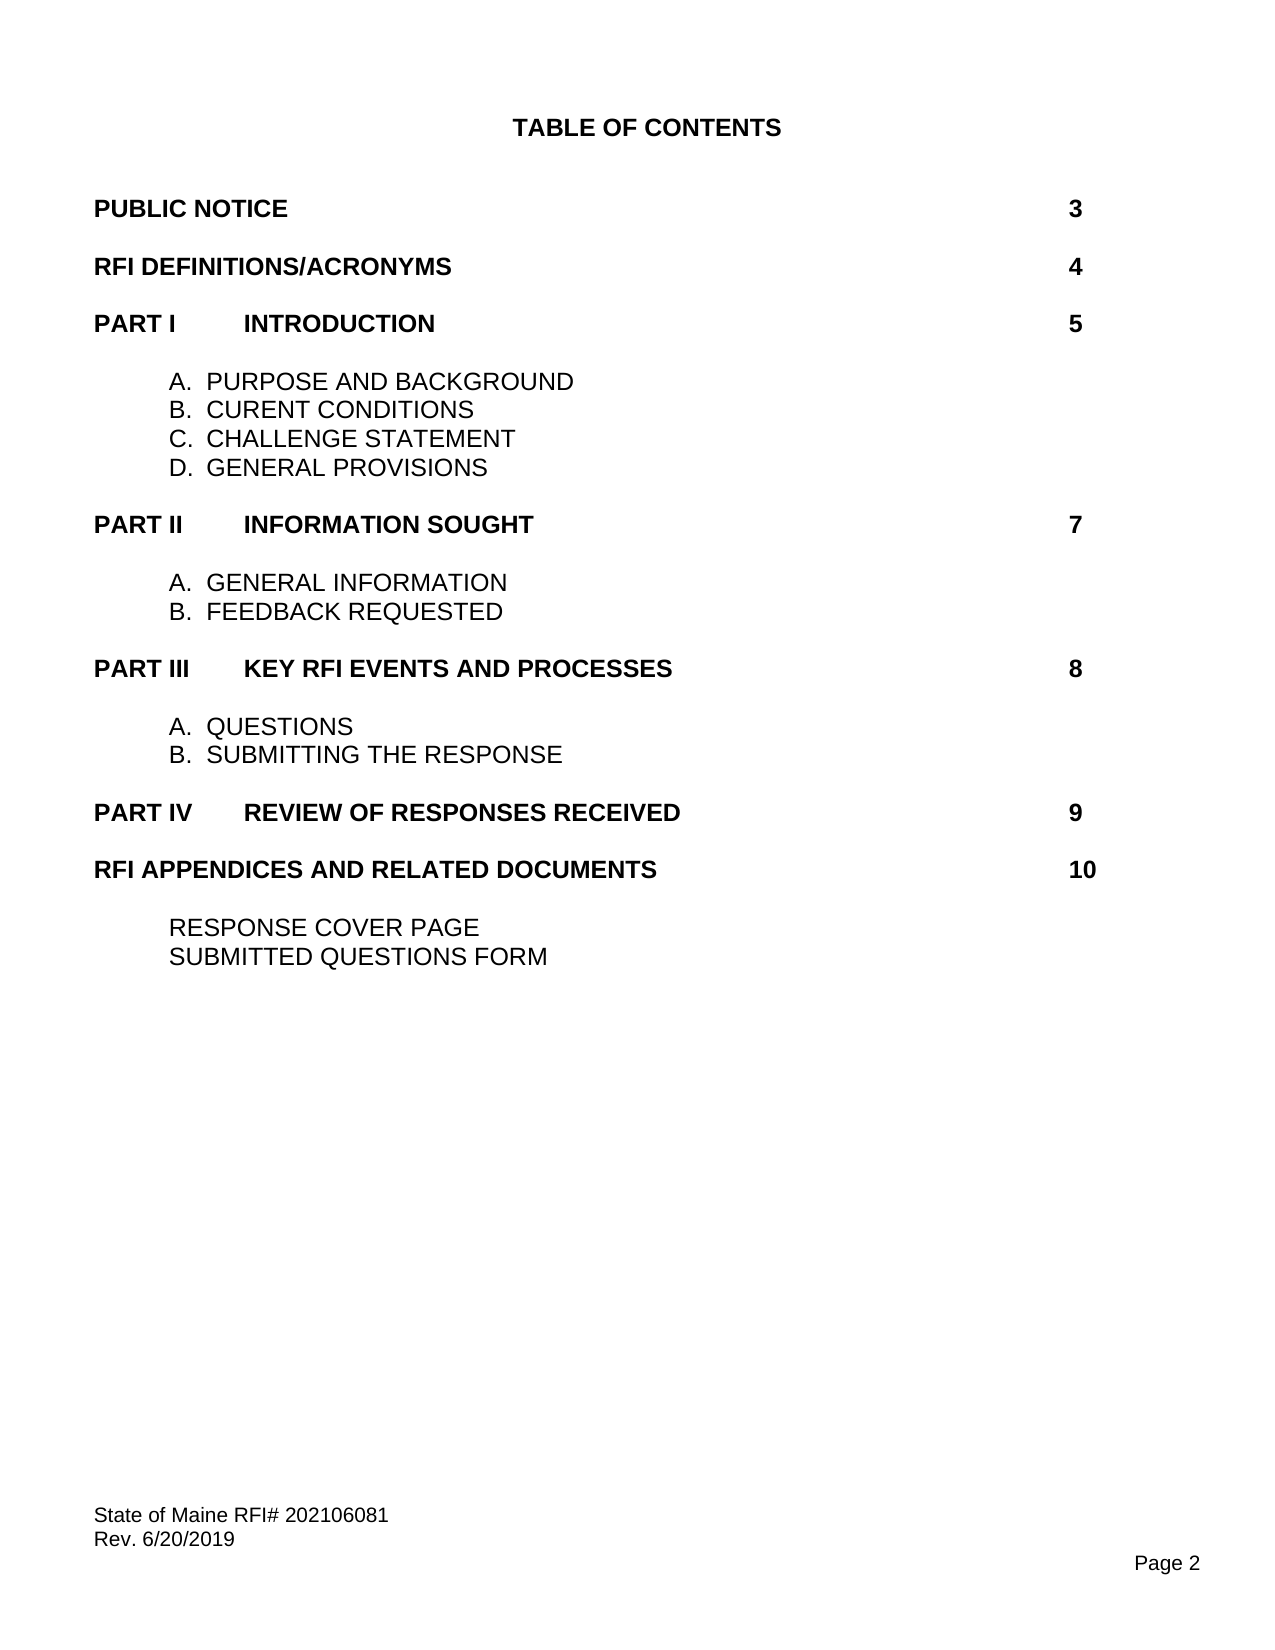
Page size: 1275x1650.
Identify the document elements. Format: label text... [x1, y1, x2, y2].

list GENERAL PROVISIONS [169, 453, 1200, 481]
text PART IV REVIEW OF RESPONSES RECEIVED 9 [94, 798, 1200, 826]
text RFI APPENDICES AND RELATED DOCUMENTS 10 [94, 855, 1200, 884]
list SUBMITTING THE RESPONSE [169, 740, 1200, 769]
text PART I INTRODUCTION 5 [94, 309, 1200, 338]
text PUBLIC NOTICE 3 [94, 194, 1200, 223]
list FEEDBACK REQUESTED [169, 596, 1200, 625]
text RESPONSE COVER PAGE [94, 913, 1200, 941]
text PART III KEY RFI EVENTS AND PROCESSES 8 [94, 654, 1200, 683]
subtitle TABLE OF CONTENTS [94, 112, 1200, 141]
text RFI DEFINITIONS/ACRONYMS 4 [94, 251, 1200, 280]
list CHALLENGE STATEMENT [169, 424, 1200, 453]
list GENERAL INFORMATION [169, 568, 1200, 596]
text SUBMITTED QUESTIONS FORM [94, 941, 1200, 970]
list QUESTIONS [169, 711, 1200, 740]
text PART II INFORMATION SOUGHT 7 [94, 510, 1200, 539]
list CURENT CONDITIONS [169, 395, 1200, 424]
list PURPOSE AND BACKGROUND [169, 366, 1200, 395]
